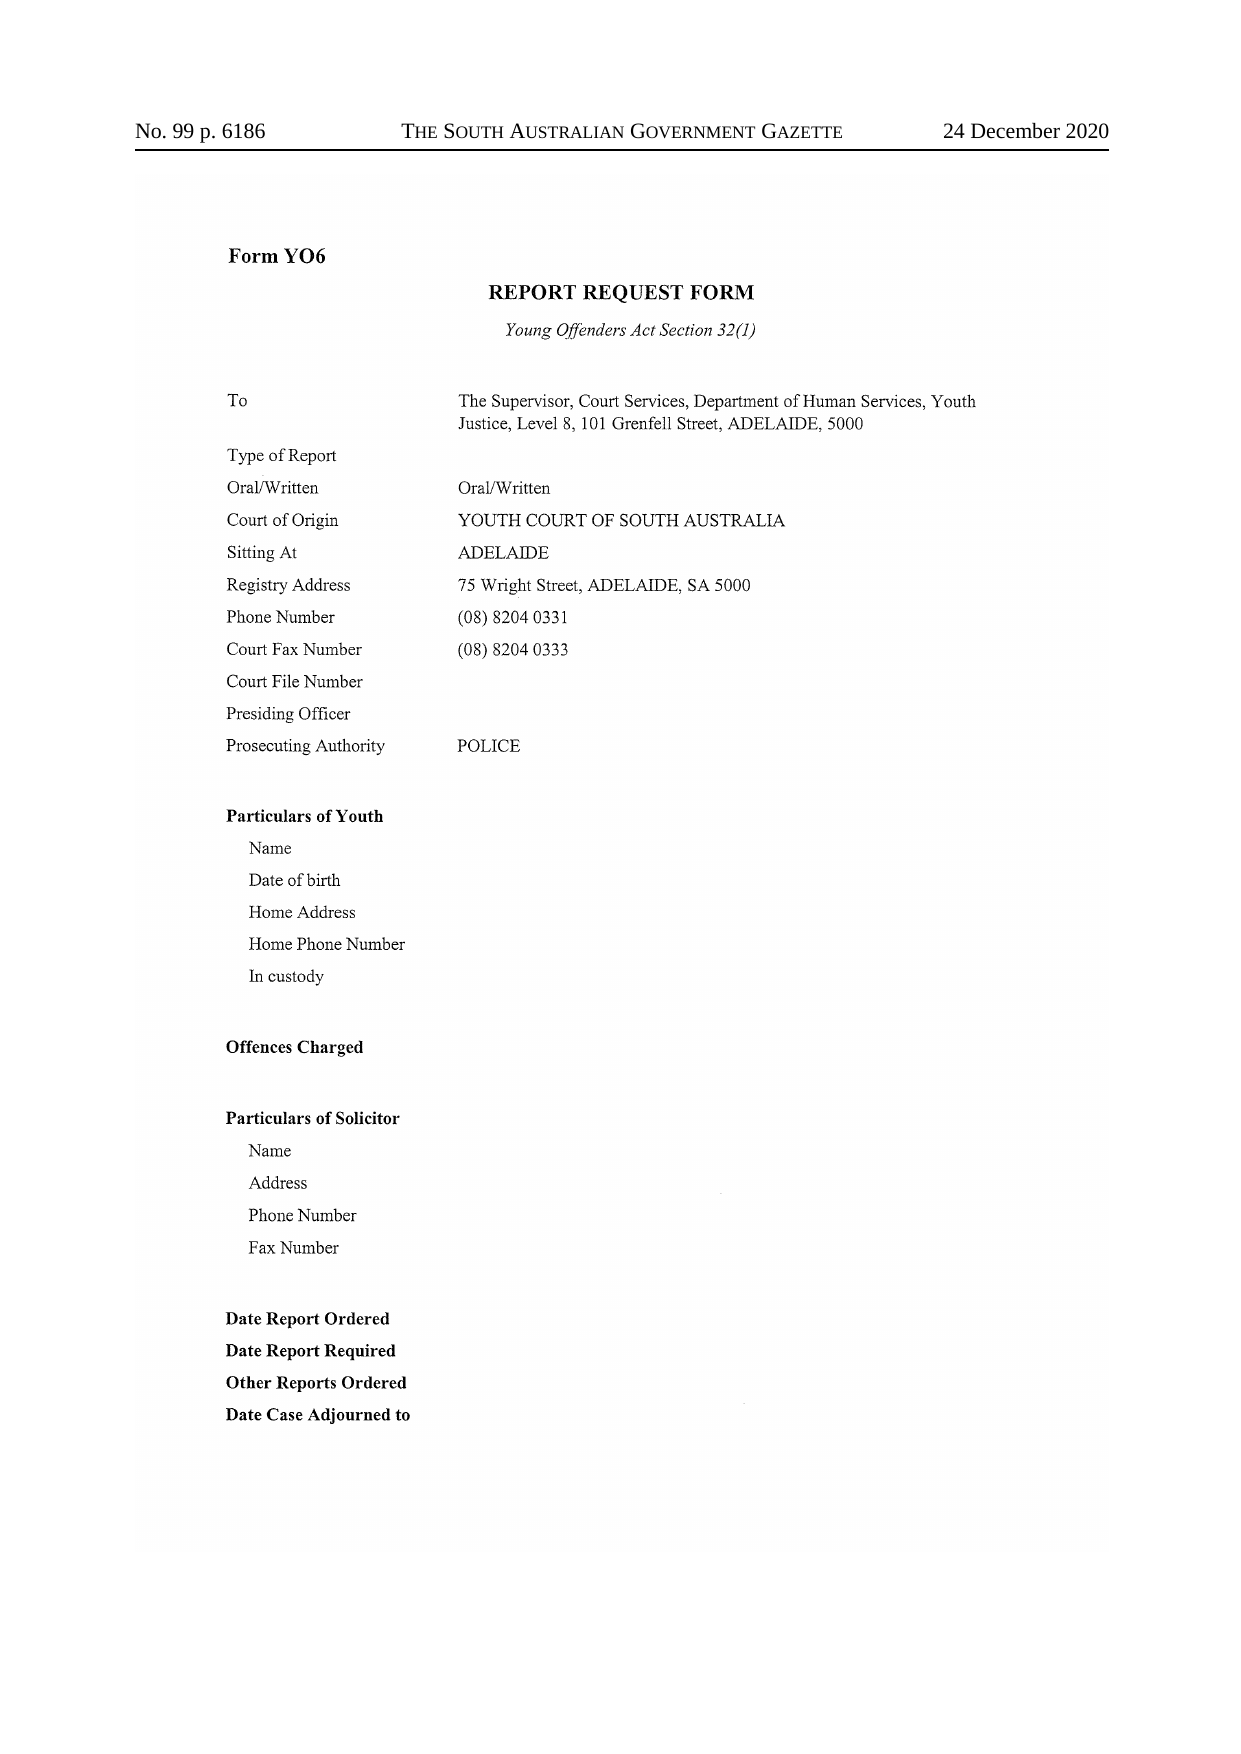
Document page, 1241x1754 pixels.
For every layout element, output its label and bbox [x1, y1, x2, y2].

picture [134, 174, 1110, 1552]
